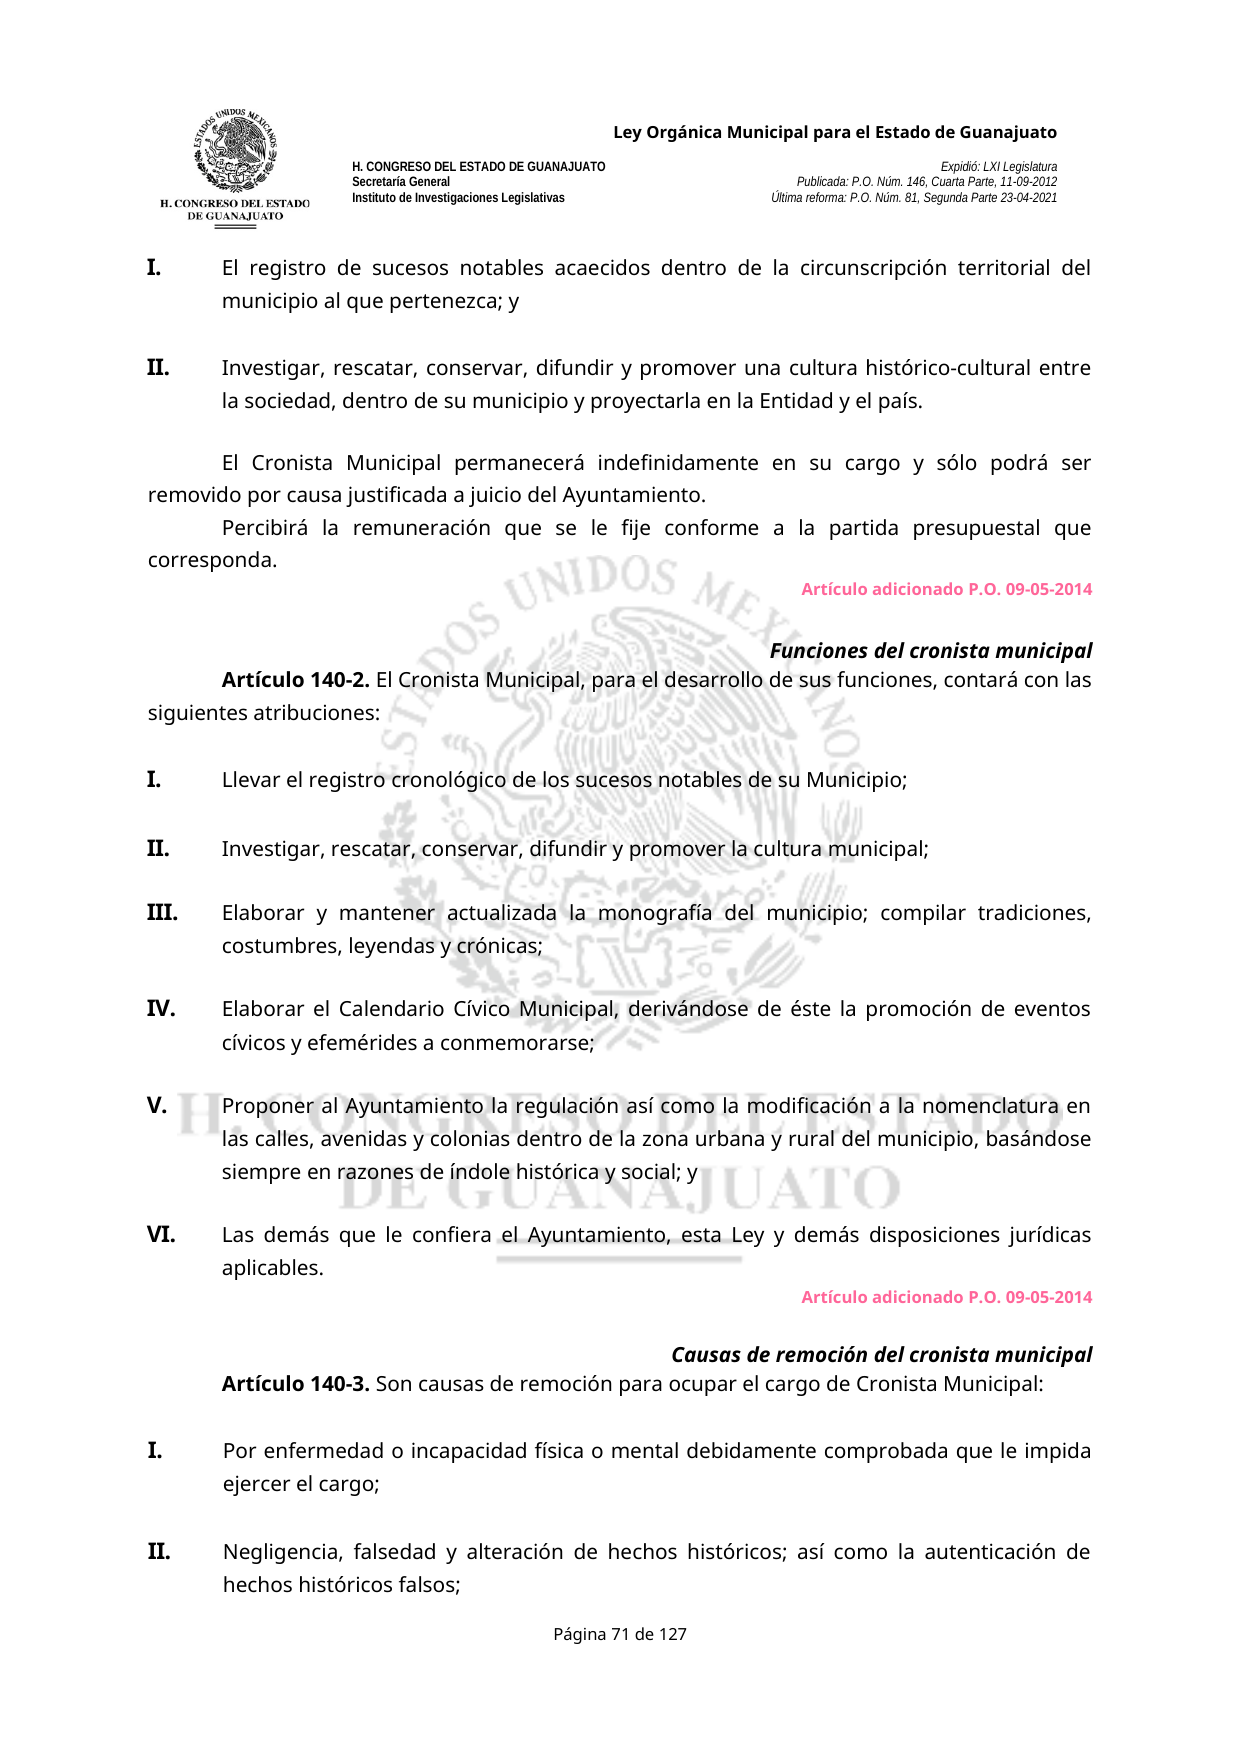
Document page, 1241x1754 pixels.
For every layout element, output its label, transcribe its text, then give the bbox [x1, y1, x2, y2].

list Elaborar y mantener actualizada la monografía del municipio; compilar tradiciones, costumbres, leyendas y crónicas; [147, 896, 1092, 960]
list Proponer al Ayuntamiento la regulación así como la modificación a la nomenclatura en las calles, avenidas y colonias dentro de la zona urbana y rural del municipio, basándose siempre en razones de índole histórica y social; y [147, 1089, 1092, 1185]
picture [160, 109, 310, 235]
list Elaborar el Calendario Cívico Municipal, derivándose de éste la promoción de eventos cívicos y efemérides a conmemorarse; [147, 992, 1092, 1056]
list Por enfermedad o incapacidad física o mental debidamente comprobada que le impida ejercer el cargo; [148, 1434, 1092, 1498]
text Causas de remoción del cronista municipal [148, 1340, 1092, 1369]
list Investigar, rescatar, conservar, difundir y promover la cultura municipal; [147, 831, 1092, 863]
list Negligencia, falsedad y alteración de hechos históricos; así como la autenticación de hechos históricos falsos; [148, 1534, 1092, 1598]
list Investigar, rescatar, conservar, difundir y promover una cultura histórico-cultural entre la sociedad, dentro de su municipio y proyectarla en la Entidad y el país. [147, 351, 1092, 415]
text Artículo adicionado P.O. 09-05-2014 [260, 1286, 1092, 1308]
text Funciones del cronista municipal [221, 637, 1092, 665]
list Las demás que le confiera el Ayuntamiento, esta Ley y demás disposiciones jurídicas aplicables. [147, 1218, 1092, 1282]
text Percibirá la remuneración que se le fije conforme a la partida presupuestal que corresponda. [148, 513, 1092, 574]
text Artículo 140-3. Son causas de remoción para ocupar el cargo de Cronista Municipal: [148, 1369, 1092, 1397]
text Artículo 140-2. El Cronista Municipal, para el desarrollo de sus funciones, contará con las siguientes atribuciones: [148, 665, 1092, 726]
list Llevar el registro cronológico de los sucesos notables de su Municipio; [147, 763, 1092, 794]
text Artículo adicionado P.O. 09-05-2014 [148, 578, 1092, 601]
list El registro de sucesos notables acaecidos dentro de la circunscripción territorial del municipio al que pertenezca; y [147, 251, 1092, 314]
text El Cronista Municipal permanecerá indefinidamente en su cargo y sólo podrá ser removido por causa justificada a juicio del Ayuntamiento. [148, 448, 1092, 509]
